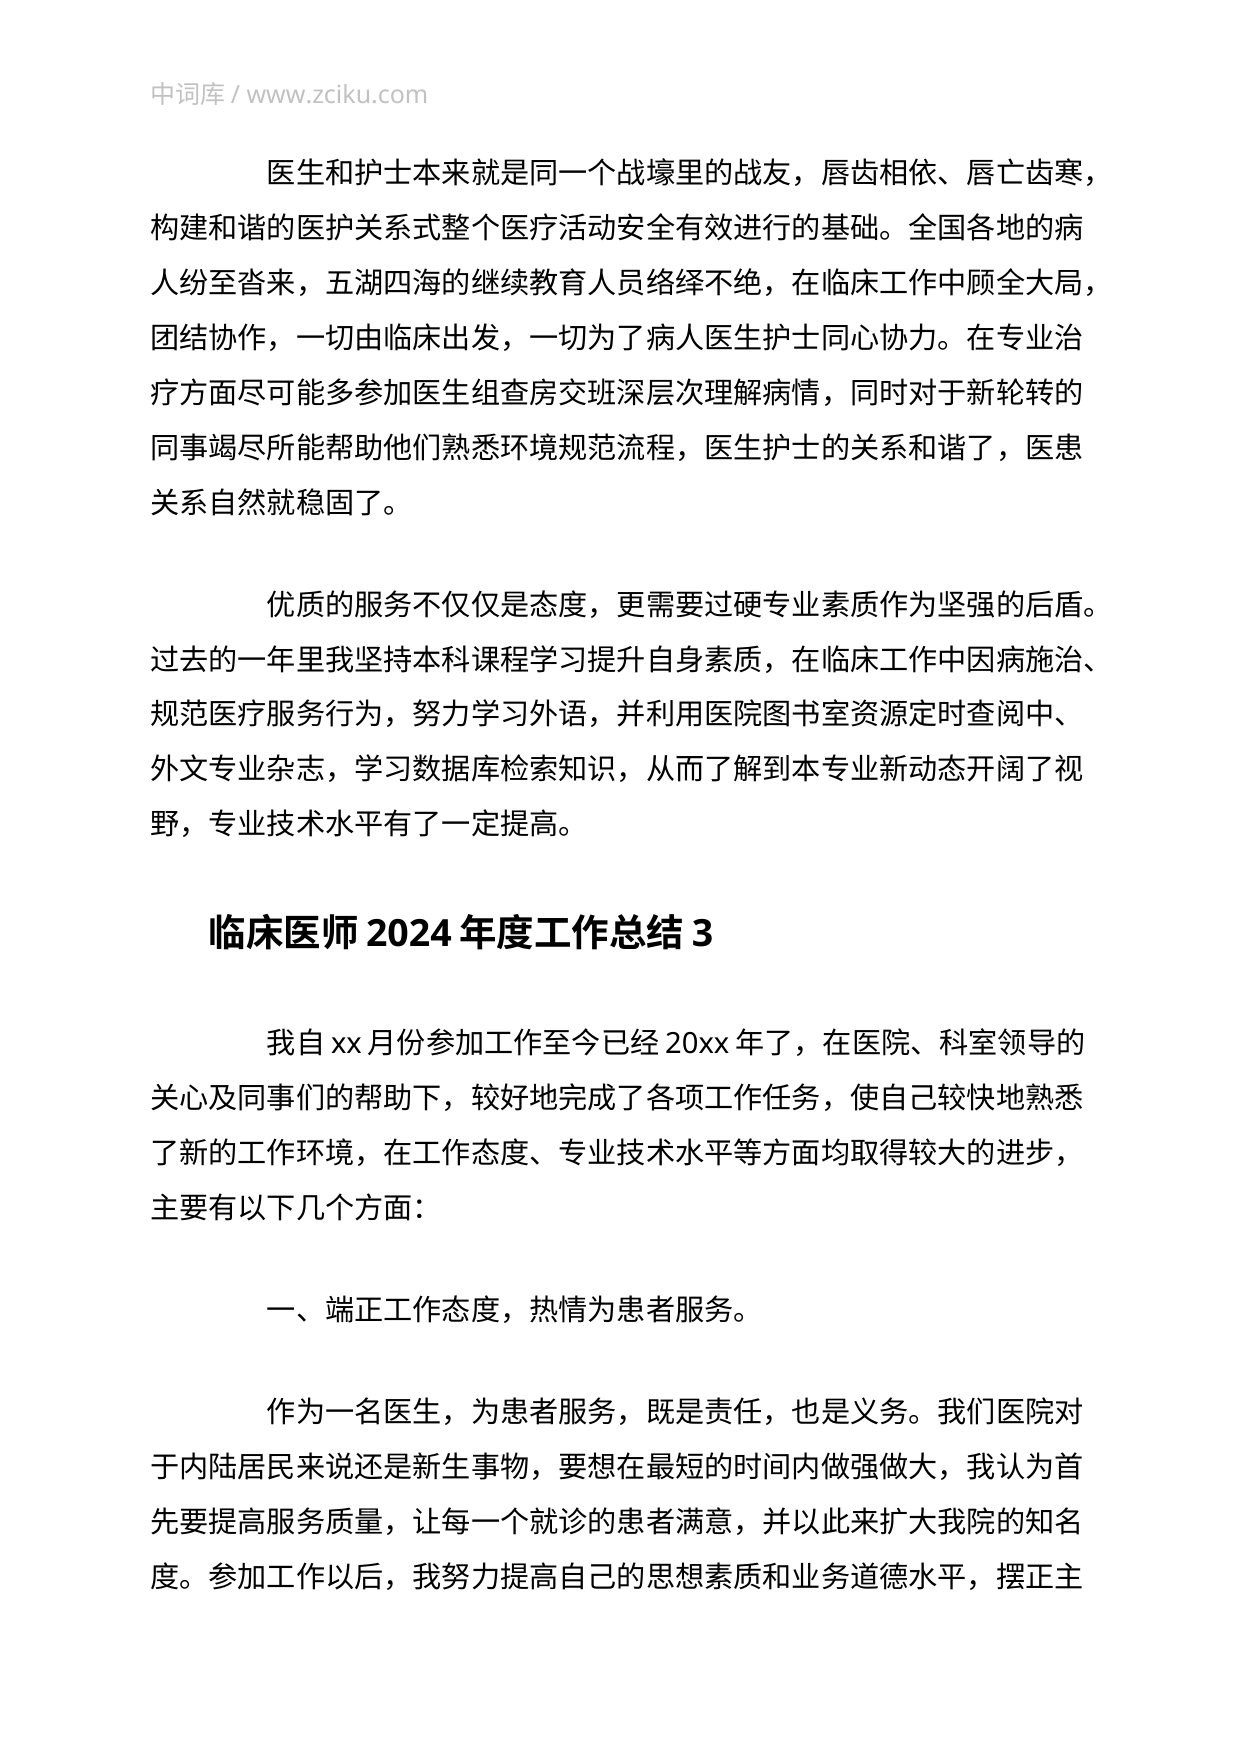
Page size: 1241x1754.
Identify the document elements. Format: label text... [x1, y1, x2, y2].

text 优质的服务不仅仅是态度，更需要过硬专业素质作为坚强的后盾。过去的一年里我坚持本科课程学习提升自身素质，在临床工作中因病施治、规范医疗服务行为，努力学习外语，并利用医院图书室资源定时查阅中、外文专业杂志，学习数据库检索知识，从而了解到本专业新动态开阔了视野，专业技术水平有了一定提高。 [150, 581, 1090, 843]
text 我自xx月份参加工作至今已经20xx年了，在医院、科室领导的关心及同事们的帮助下，较好地完成了各项工作任务，使自己较快地熟悉了新的工作环境，在工作态度、专业技术水平等方面均取得较大的进步，主要有以下几个方面： [150, 1020, 1090, 1227]
text 一、端正工作态度，热情为患者服务。 [150, 1287, 1090, 1329]
text 临床医师2024年度工作总结3 [150, 902, 1090, 957]
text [150, 1388, 1090, 1595]
text 医生和护士本来就是同一个战壕里的战友，唇齿相依、唇亡齿寒，构建和谐的医护关系式整个医疗活动安全有效进行的基础。全国各地的病人纷至沓来，五湖四海的继续教育人员络绎不绝，在临床工作中顾全大局，团结协作，一切由临床出发，一切为了病人医生护士同心协力。在专业治疗方面尽可能多参加医生组查房交班深层次理解病情，同时对于新轮转的同事竭尽所能帮助他们熟悉环境规范流程，医生护士的关系和谐了，医患关系自然就稳固了。 [150, 150, 1090, 522]
